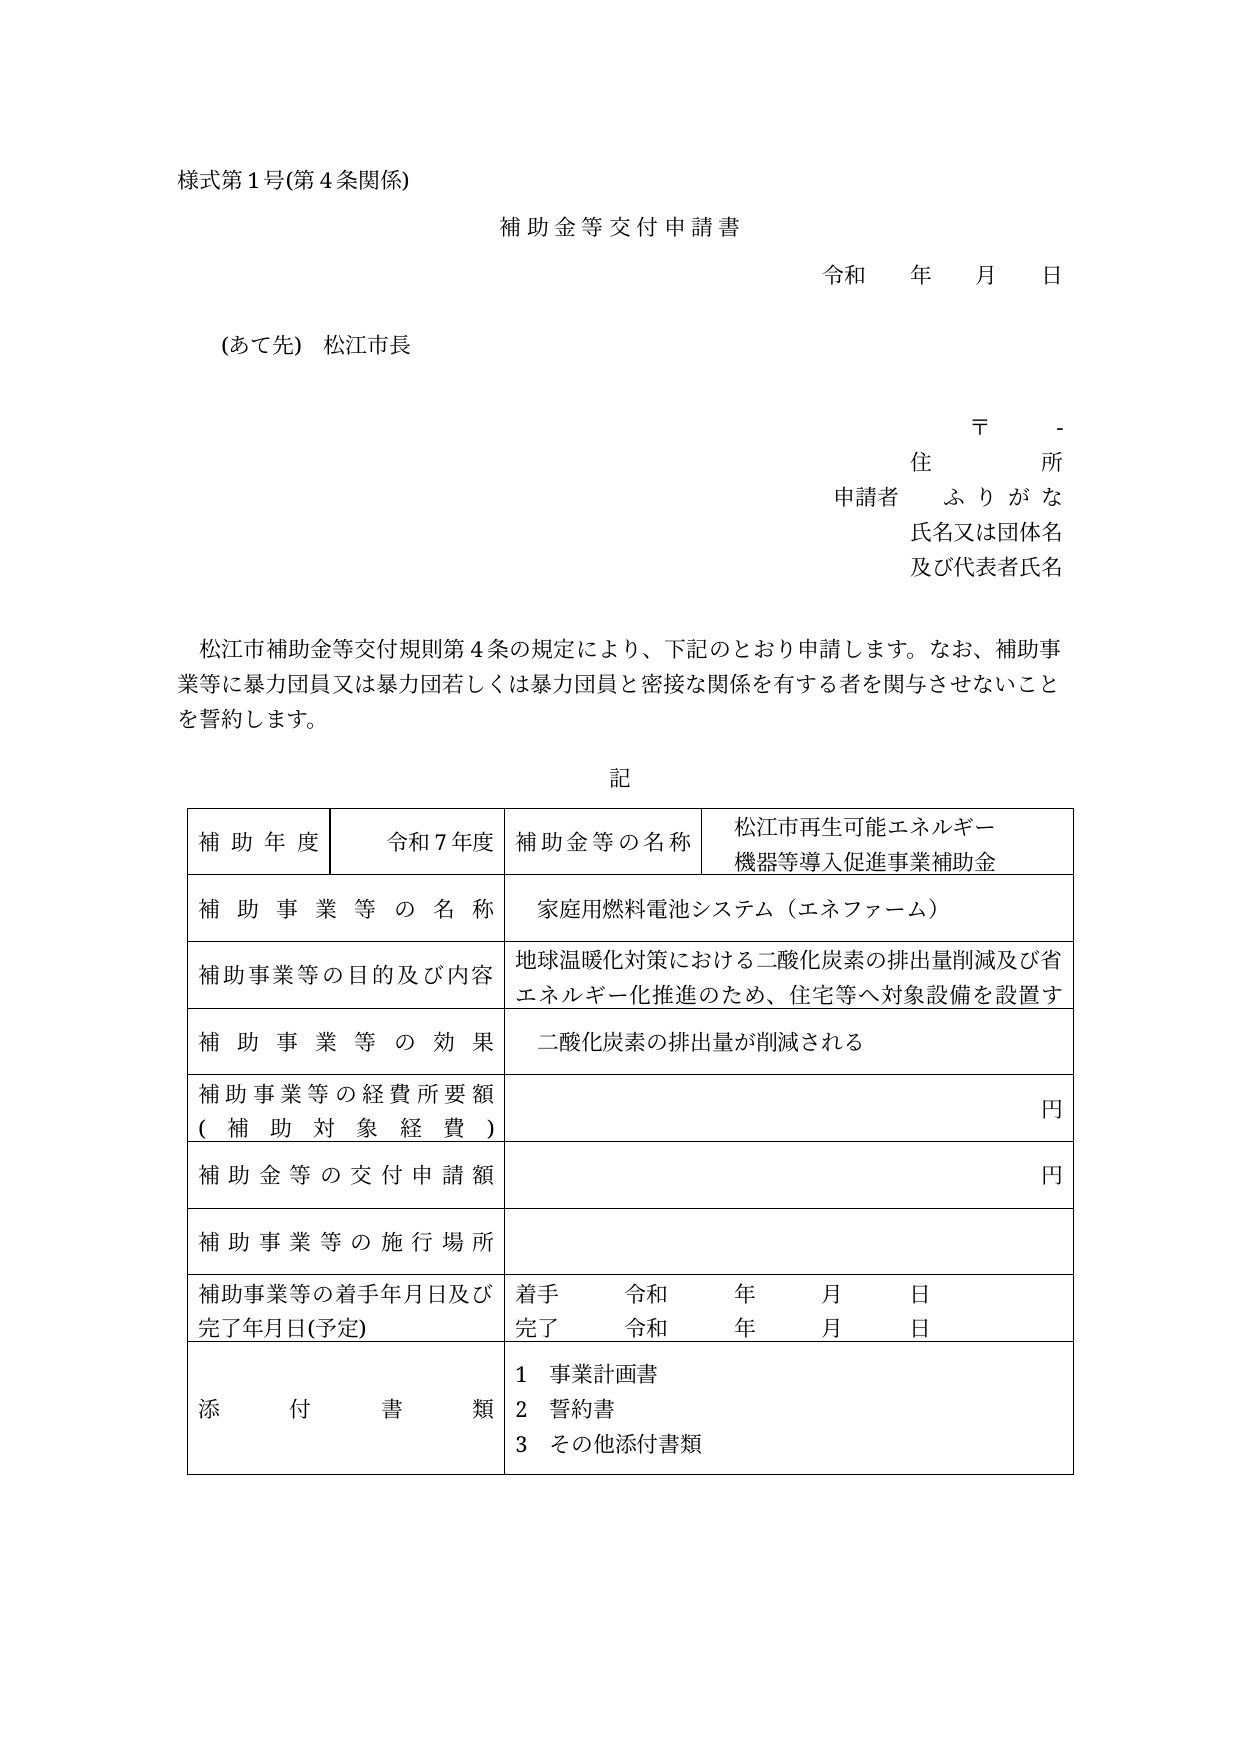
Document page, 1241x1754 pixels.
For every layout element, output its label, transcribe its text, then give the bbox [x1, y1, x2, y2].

text 補助金等交付申請書 [177, 209, 1063, 244]
table_cell 家庭用燃料電池システム（エネファーム） [505, 875, 1073, 941]
text 氏名又は団体名 [177, 513, 1063, 548]
text 申請者 ふりがな [177, 478, 1063, 513]
text 松江市補助金等交付規則第4条の規定により、下記のとおり申請します。なお、補助事業等に暴力団員又は暴力団若しくは暴力団員と密接な関係を有する者を関与させないことを誓約します。 [177, 630, 1063, 735]
table_cell 添付書類 [188, 1342, 504, 1474]
text 住 所 [177, 443, 1063, 478]
table_header 補助年度 [188, 809, 329, 874]
table_cell 補助事業等の効果 [188, 1009, 504, 1074]
table_cell 補助事業等の施行場所 [188, 1209, 504, 1274]
table_cell 補助事業等の着手年月日及び完了年月日(予定) [188, 1275, 504, 1341]
table_cell 二酸化炭素の排出量が削減される [505, 1009, 1073, 1074]
text 及び代表者氏名 [177, 548, 1063, 583]
table_cell 補助事業等の目的及び内容 [188, 942, 504, 1007]
table_header 補助金等の名称 [505, 809, 701, 874]
table_cell 補助事業等の名称 [188, 875, 504, 941]
table_cell 着手 令和 年 月 日 完了 令和 年 月 日 [505, 1275, 1073, 1341]
text 〒 - [177, 408, 1063, 443]
table_header 令和7年度 [331, 809, 504, 874]
table_cell [505, 1209, 1073, 1274]
text 令和 年 月 日 [177, 256, 1063, 291]
table_cell 補助事業等の経費所要額 (補助対象経費) [188, 1075, 504, 1141]
text 様式第1号(第4条関係) [177, 162, 1063, 196]
text (あて先) 松江市長 [177, 326, 1063, 361]
table_cell 補助金等の交付申請額 [188, 1142, 504, 1207]
table_header 松江市再生可能エネルギー 機器等導入促進事業補助金 [702, 809, 1073, 874]
table_cell 地球温暖化対策における二酸化炭素の排出量削減及び省エネルギー化推進のため、住宅等へ対象設備を設置する。 [505, 942, 1073, 1007]
table_cell 1 事業計画書 2 誓約書 3 その他添付書類 [505, 1342, 1073, 1474]
table_cell 円 [505, 1075, 1073, 1141]
text 記 [177, 760, 1063, 795]
table_cell 円 [505, 1142, 1073, 1207]
